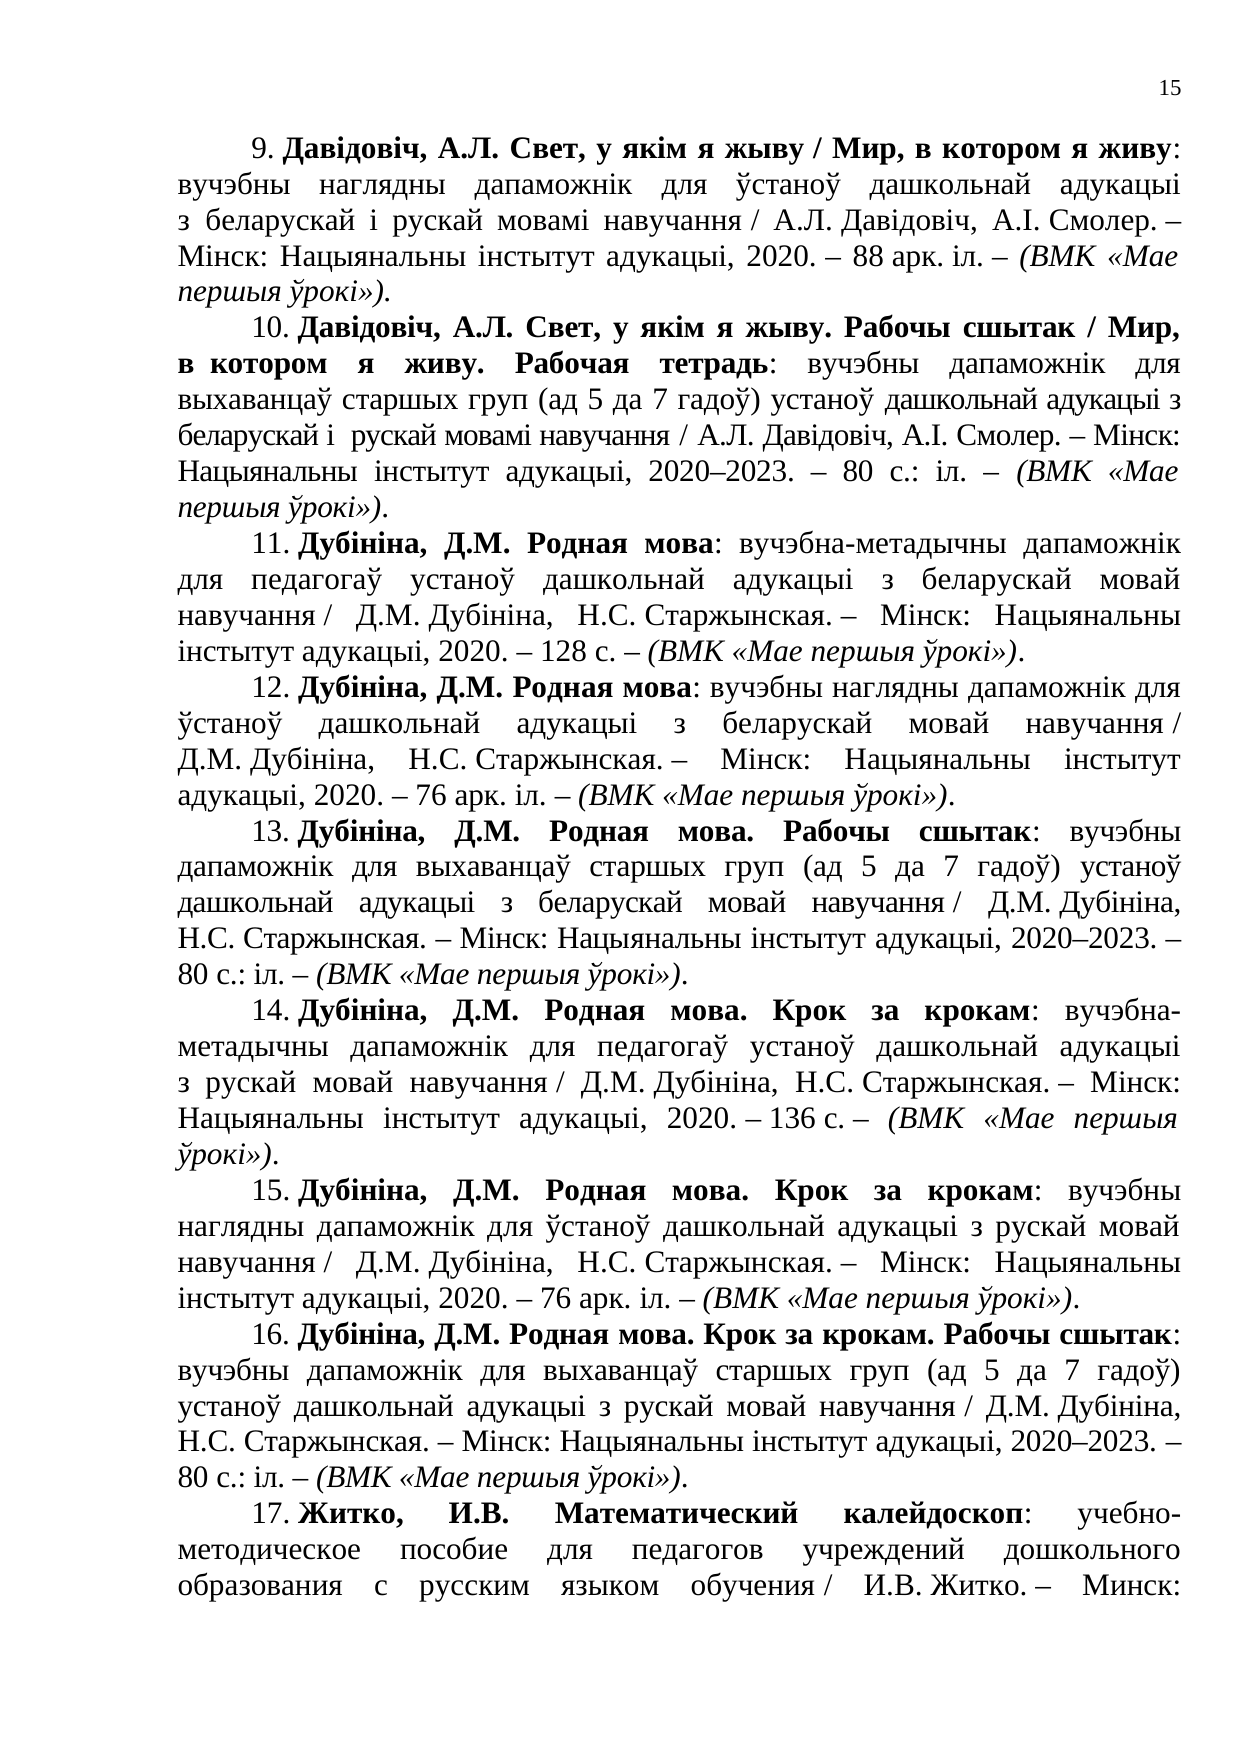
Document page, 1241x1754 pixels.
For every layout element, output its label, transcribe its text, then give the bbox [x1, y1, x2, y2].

text 15. Дубініна, Д.М. Родная мова. Крок за крокам: вучэбны наглядны дапаможнік для ўстаноў дашкольнай адукацыі з рускай мовай навучання / Д.М. Дубініна, Н.С. Старжынская. – Мінск: Нацыянальны інстытут адукацыі, 2020. – 76 арк. іл. – (ВМК «Мае першыя ўрокі»). [177, 1171, 1181, 1315]
text 11. Дубініна, Д.М. Родная мова: вучэбна-метадычны дапаможнік для педагогаў устаноў дашкольнай адукацыі з беларускай мовай навучання / Д.М. Дубініна, Н.С. Старжынская. – Мінск: Нацыянальны інстытут адукацыі, 2020. – 128 с. – (ВМК «Мае першыя ўрокі»). [177, 524, 1181, 668]
text 9. Давідовіч, А.Л. Свет, у якім я жыву / Мир, в котором я живу: вучэбны наглядны дапаможнік для ўстаноў дашкольнай адукацыі з беларускай і рускай мовамі навучання / А.Л. Давідовіч, А.І. Смолер. – Мінск: Нацыянальны інстытут адукацыі, 2020. – 88 арк. іл. – (ВМК «Мае першыя ўрокі»). [177, 129, 1181, 309]
text 14. Дубініна, Д.М. Родная мова. Крок за крокам: вучэбна-метадычны дапаможнік для педагогаў устаноў дашкольнай адукацыі з рускай мовай навучання / Д.М. Дубініна, Н.С. Старжынская. – Мінск: Нацыянальны інстытут адукацыі, 2020. – 136 с. – (ВМК «Мае першыя ўрокі»). [177, 991, 1181, 1171]
text 12. Дубініна, Д.М. Родная мова: вучэбны наглядны дапаможнік для ўстаноў дашкольнай адукацыі з беларускай мовай навучання / Д.М. Дубініна, Н.С. Старжынская. – Мінск: Нацыянальны інстытут адукацыі, 2020. – 76 арк. іл. – (ВМК «Мае першыя ўрокі»). [177, 668, 1181, 812]
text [177, 1494, 1181, 1602]
text 10. Давідовіч, А.Л. Свет, у якім я жыву. Рабочы сшытак / Мир, в котором я живу. Рабочая тетрадь: вучэбны дапаможнік для выхаванцаў старшых груп (ад 5 да 7 гадоў) устаноў дашкольнай адукацыі з беларускай і рускай мовамі навучання / А.Л. Давідовіч, А.І. Смолер. – Мінск: Нацыянальны інстытут адукацыі, 2020–2023. – 80 с.: іл. – (ВМК «Мае першыя ўрокі»). [177, 309, 1181, 524]
text 16. Дубініна, Д.М. Родная мова. Крок за крокам. Рабочы сшытак: вучэбны дапаможнік для выхаванцаў старшых груп (ад 5 да 7 гадоў) устаноў дашкольнай адукацыі з рускай мовай навучання / Д.М. Дубініна, Н.С. Старжынская. – Мінск: Нацыянальны інстытут адукацыі, 2020–2023. – 80 с.: іл. – (ВМК «Мае першыя ўрокі»). [177, 1315, 1181, 1494]
text 13. Дубініна, Д.М. Родная мова. Рабочы сшытак: вучэбны дапаможнік для выхаванцаў старшых груп (ад 5 да 7 гадоў) устаноў дашкольнай адукацыі з беларускай мовай навучання / Д.М. Дубініна, Н.С. Старжынская. – Мінск: Нацыянальны інстытут адукацыі, 2020–2023. – 80 с.: іл. – (ВМК «Мае першыя ўрокі»). [177, 812, 1181, 991]
